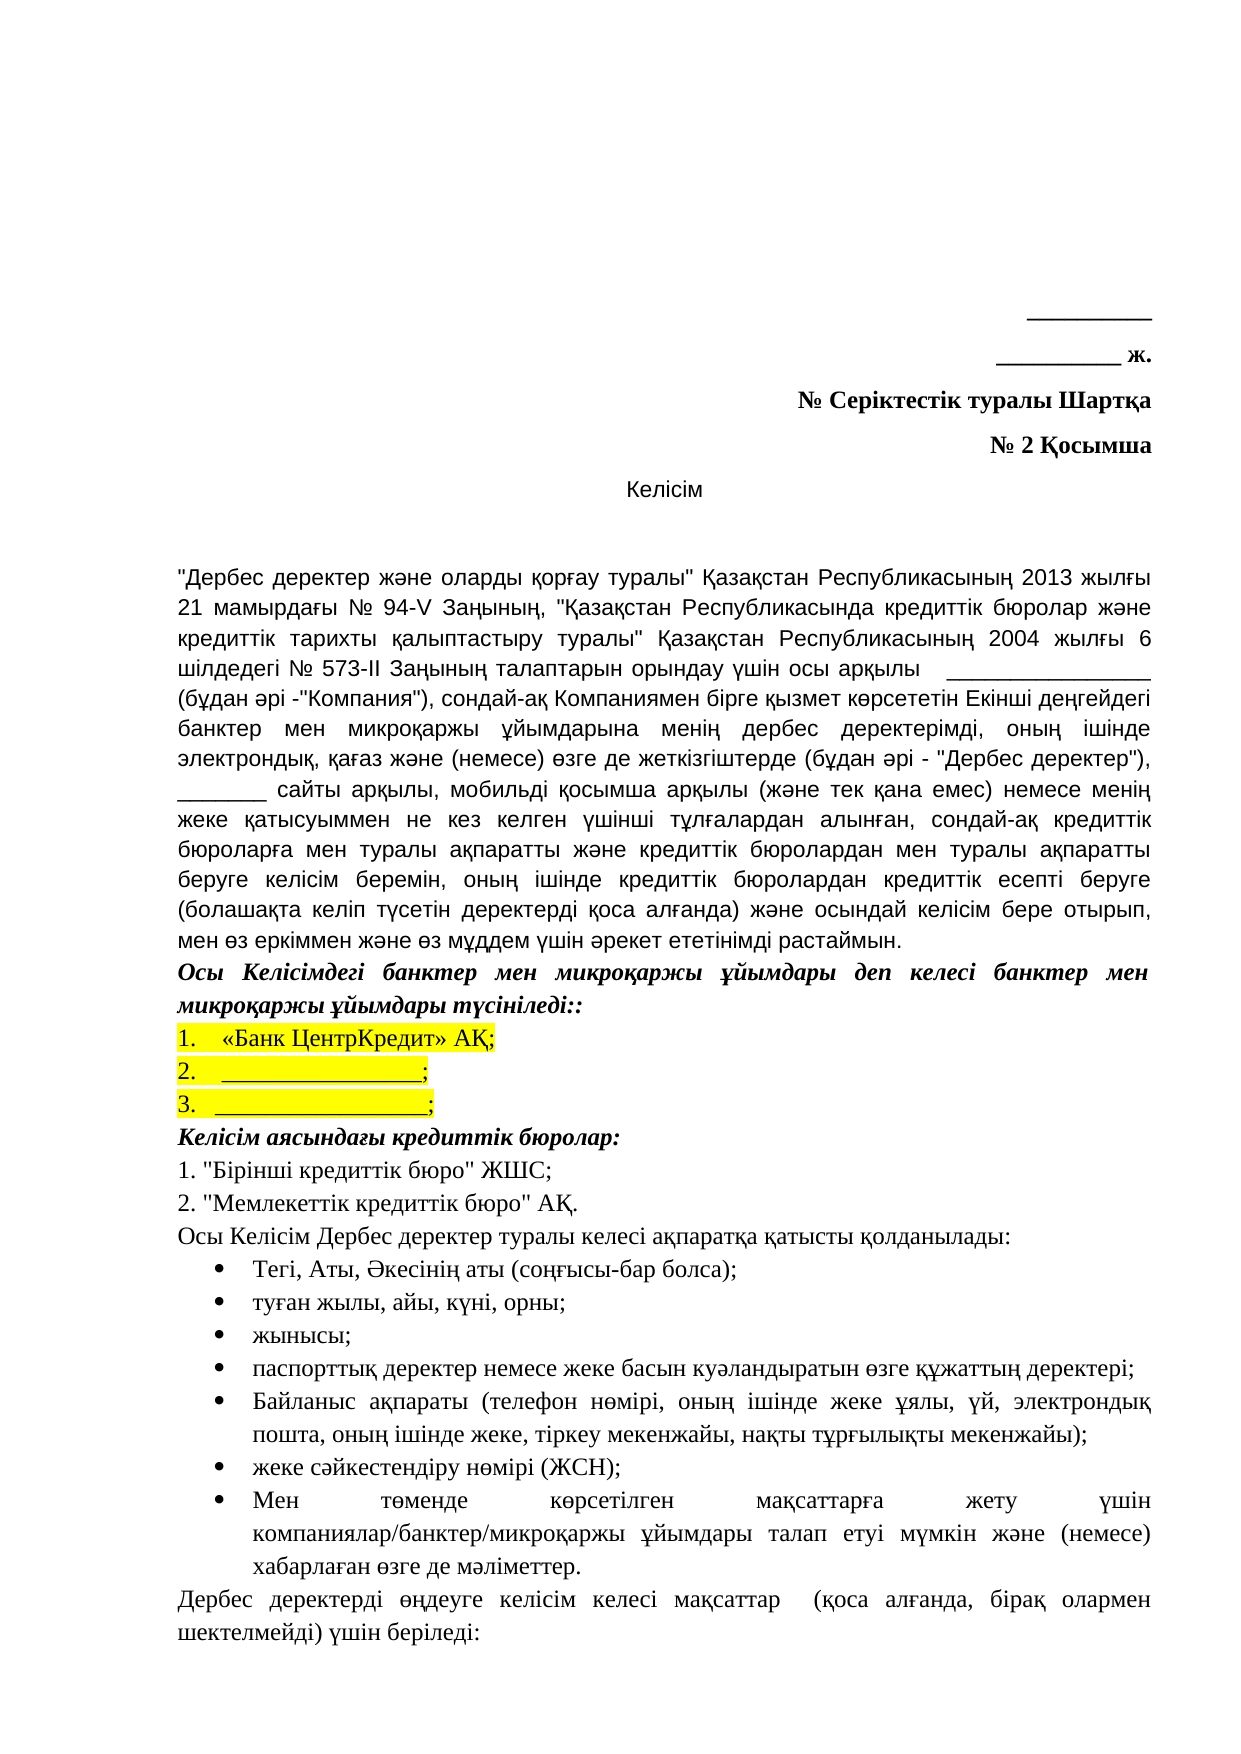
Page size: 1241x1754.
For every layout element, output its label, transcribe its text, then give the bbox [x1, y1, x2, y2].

text __________ [768, 294, 1152, 323]
text __________ ж. [753, 339, 1152, 368]
text № Серіктестік туралы Шартқа [753, 385, 1152, 414]
text № 2 Қосымша [753, 430, 1152, 459]
